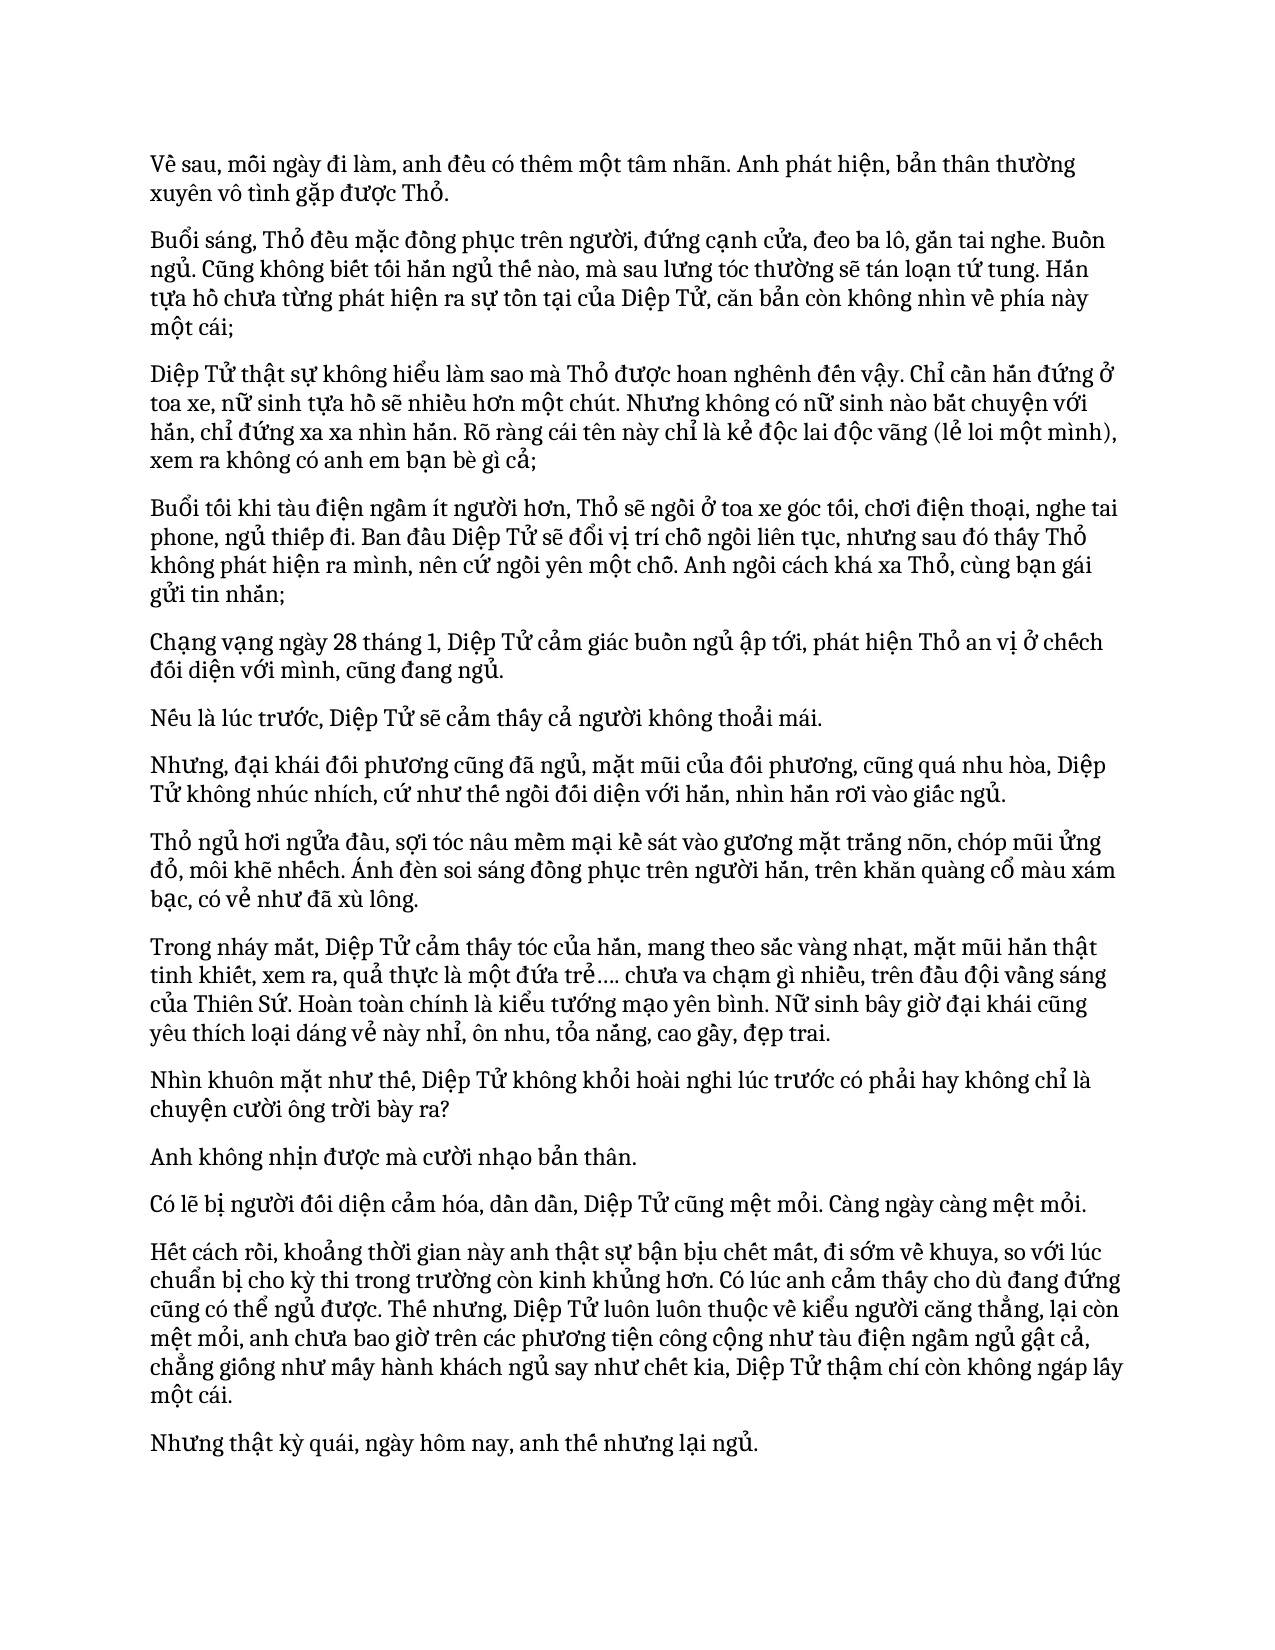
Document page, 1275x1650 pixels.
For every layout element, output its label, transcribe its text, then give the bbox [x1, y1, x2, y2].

text Chạng vạng ngày 28 tháng 1, Diệp Tử cảm giác buồn ngủ ập tới, phát hiện Thỏ an vị ở chếch đối diện với mình, cũng đang ngủ. [150, 627, 1125, 685]
text Có lẽ bị người đối diện cảm hóa, dần dần, Diệp Tử cũng mệt mỏi. Càng ngày càng mệt mỏi. [150, 1190, 1125, 1219]
text Nhưng thật kỳ quái, ngày hôm nay, anh thế nhưng lại ngủ. [150, 1429, 1125, 1457]
text Buổi tối khi tàu điện ngầm ít người hơn, Thỏ sẽ ngồi ở toa xe góc tối, chơi điện thoại, nghe tai phone, ngủ thiếp đi. Ban đầu Diệp Tử sẽ đổi vị trí chỗ ngồi liên tục, nhưng sau đó thấy Thỏ không phát hiện ra mình, nên cứ ngồi yên một chỗ. Anh ngồi cách khá xa Thỏ, cùng bạn gái gửi tin nhắn; [150, 494, 1125, 609]
text Về sau, mỗi ngày đi làm, anh đều có thêm một tâm nhãn. Anh phát hiện, bản thân thường xuyên vô tình gặp được Thỏ. [150, 150, 1125, 207]
text Nhìn khuôn mặt như thế, Diệp Tử không khỏi hoài nghi lúc trước có phải hay không chỉ là chuyện cười ông trời bày ra? [150, 1066, 1125, 1124]
text Buổi sáng, Thỏ đều mặc đồng phục trên người, đứng cạnh cửa, đeo ba lô, gắn tai nghe. Buồn ngủ. Cũng không biết tối hắn ngủ thế nào, mà sau lưng tóc thường sẽ tán loạn tứ tung. Hắn tựa hồ chưa từng phát hiện ra sự tồn tại của Diệp Tử, căn bản còn không nhìn về phía này một cái; [150, 226, 1125, 341]
text Nếu là lúc trước, Diệp Tử sẽ cảm thấy cả người không thoải mái. [150, 704, 1125, 732]
text Hết cách rồi, khoảng thời gian này anh thật sự bận bịu chết mất, đi sớm về khuya, so với lúc chuẩn bị cho kỳ thi trong trường còn kinh khủng hơn. Có lúc anh cảm thấy cho dù đang đứng cũng có thể ngủ được. Thế nhưng, Diệp Tử luôn luôn thuộc về kiểu người căng thẳng, lại còn mệt mỏi, anh chưa bao giờ trên các phương tiện công cộng như tàu điện ngầm ngủ gật cả, chẳng giống như mấy hành khách ngủ say như chết kia, Diệp Tử thậm chí còn không ngáp lấy một cái. [150, 1237, 1125, 1410]
text Diệp Tử thật sự không hiểu làm sao mà Thỏ được hoan nghênh đến vậy. Chỉ cần hắn đứng ở toa xe, nữ sinh tựa hồ sẽ nhiều hơn một chút. Nhưng không có nữ sinh nào bắt chuyện với hắn, chỉ đứng xa xa nhìn hắn. Rõ ràng cái tên này chỉ là kẻ độc lai độc vãng (lẻ loi một mình), xem ra không có anh em bạn bè gì cả; [150, 360, 1125, 475]
text Nhưng, đại khái đối phương cũng đã ngủ, mặt mũi của đối phương, cũng quá nhu hòa, Diệp Tử không nhúc nhích, cứ như thế ngồi đối diện với hắn, nhìn hắn rơi vào giấc ngủ. [150, 751, 1125, 809]
text Thỏ ngủ hơi ngửa đầu, sợi tóc nâu mềm mại kề sát vào gương mặt trắng nõn, chóp mũi ửng đỏ, môi khẽ nhếch. Ánh đèn soi sáng đồng phục trên người hắn, trên khăn quàng cổ màu xám bạc, có vẻ như đã xù lông. [150, 827, 1125, 914]
text Anh không nhịn được mà cười nhạo bản thân. [150, 1142, 1125, 1171]
text Trong nháy mắt, Diệp Tử cảm thấy tóc của hắn, mang theo sắc vàng nhạt, mặt mũi hắn thật tinh khiết, xem ra, quả thực là một đứa trẻ…. chưa va chạm gì nhiều, trên đầu đội vầng sáng của Thiên Sứ. Hoàn toàn chính là kiểu tướng mạo yên bình. Nữ sinh bây giờ đại khái cũng yêu thích loại dáng vẻ này nhỉ, ôn nhu, tỏa nắng, cao gầy, đẹp trai. [150, 932, 1125, 1047]
